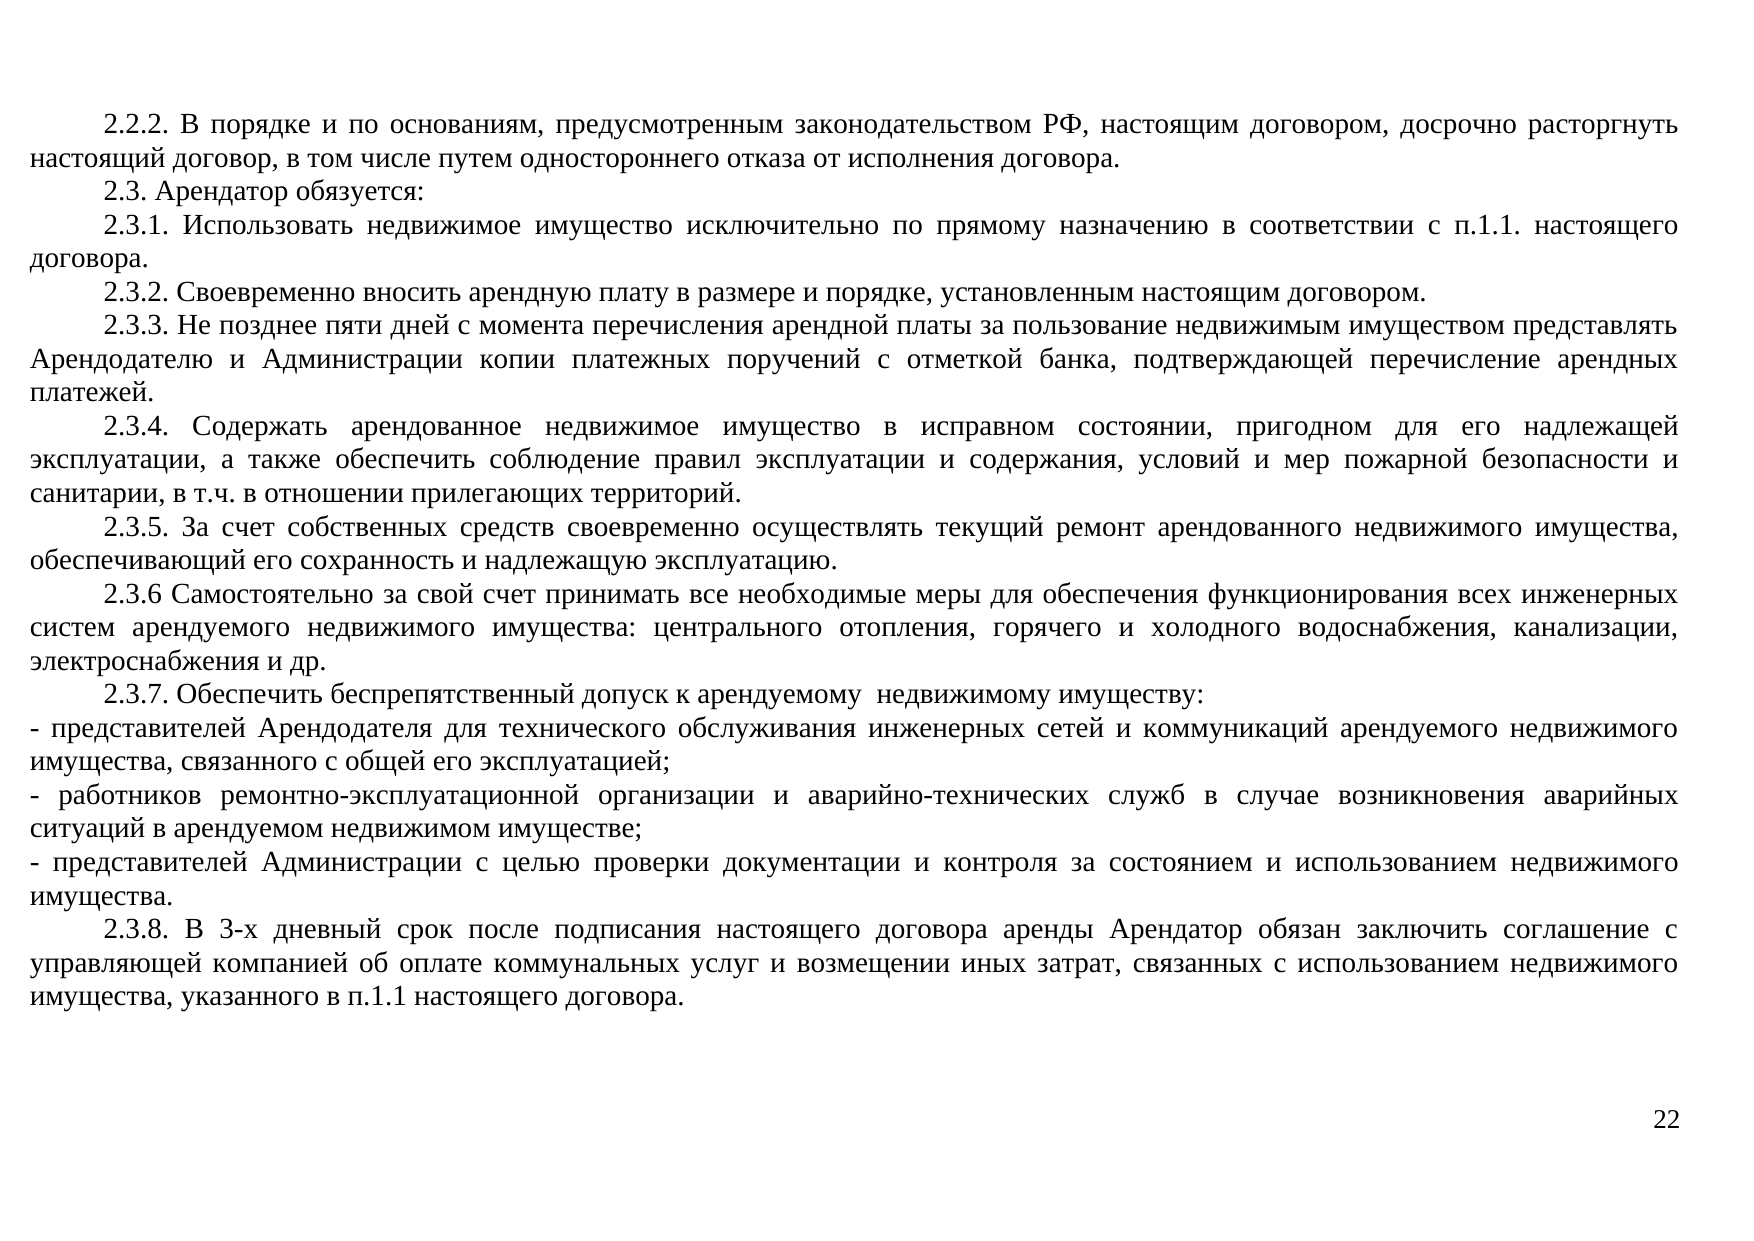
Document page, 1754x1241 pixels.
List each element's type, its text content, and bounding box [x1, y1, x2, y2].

text 2.3.2. Своевременно вносить арендную плату в размере и порядке, установленным настоящим договором. [29, 274, 1680, 307]
text 2.3.4. Содержать арендованное недвижимое имущество в исправном состоянии, пригодном для его надлежащей эксплуатации, а также обеспечить соблюдение правил эксплуатации и содержания, условий и мер пожарной безопасности и санитарии, в т.ч. в отношении прилегающих территорий. [29, 408, 1680, 509]
text 2.2.2. В порядке и по основаниям, предусмотренным законодательством РФ, настоящим договором, досрочно расторгнуть настоящий договор, в том числе путем одностороннего отказа от исполнения договора. [29, 106, 1680, 173]
text - представителей Арендодателя для технического обслуживания инженерных сетей и коммуникаций арендуемого недвижимого имущества, связанного с общей его эксплуатацией; [29, 710, 1680, 777]
text 2.3.8. В 3-х дневный срок после подписания настоящего договора аренды Арендатор обязан заключить соглашение с управляющей компанией об оплате коммунальных услуг и возмещении иных затрат, связанных с использованием недвижимого имущества, указанного в п.1.1 настоящего договора. [29, 911, 1680, 1012]
text 2.3.7. Обеспечить беспрепятственный допуск к арендуемому недвижимому имуществу: [29, 676, 1680, 710]
text 2.3.1. Использовать недвижимое имущество исключительно по прямому назначению в соответствии с п.1.1. настоящего договора. [29, 207, 1680, 274]
text - работников ремонтно-эксплуатационной организации и аварийно-технических служб в случае возникновения аварийных ситуаций в арендуемом недвижимом имуществе; [29, 777, 1680, 844]
text 2.3.6 Самостоятельно за свой счет принимать все необходимые меры для обеспечения функционирования всех инженерных систем арендуемого недвижимого имущества: центрального отопления, горячего и холодного водоснабжения, канализации, электроснабжения и др. [29, 576, 1680, 676]
text - представителей Администрации с целью проверки документации и контроля за состоянием и использованием недвижимого имущества. [29, 844, 1680, 911]
text 2.3. Арендатор обязуется: [29, 173, 1680, 207]
text 2.3.5. За счет собственных средств своевременно осуществлять текущий ремонт арендованного недвижимого имущества, обеспечивающий его сохранность и надлежащую эксплуатацию. [29, 509, 1680, 576]
text 2.3.3. Не позднее пяти дней с момента перечисления арендной платы за пользование недвижимым имуществом представлять Арендодателю и Администрации копии платежных поручений с отметкой банка, подтверждающей перечисление арендных платежей. [29, 307, 1680, 408]
